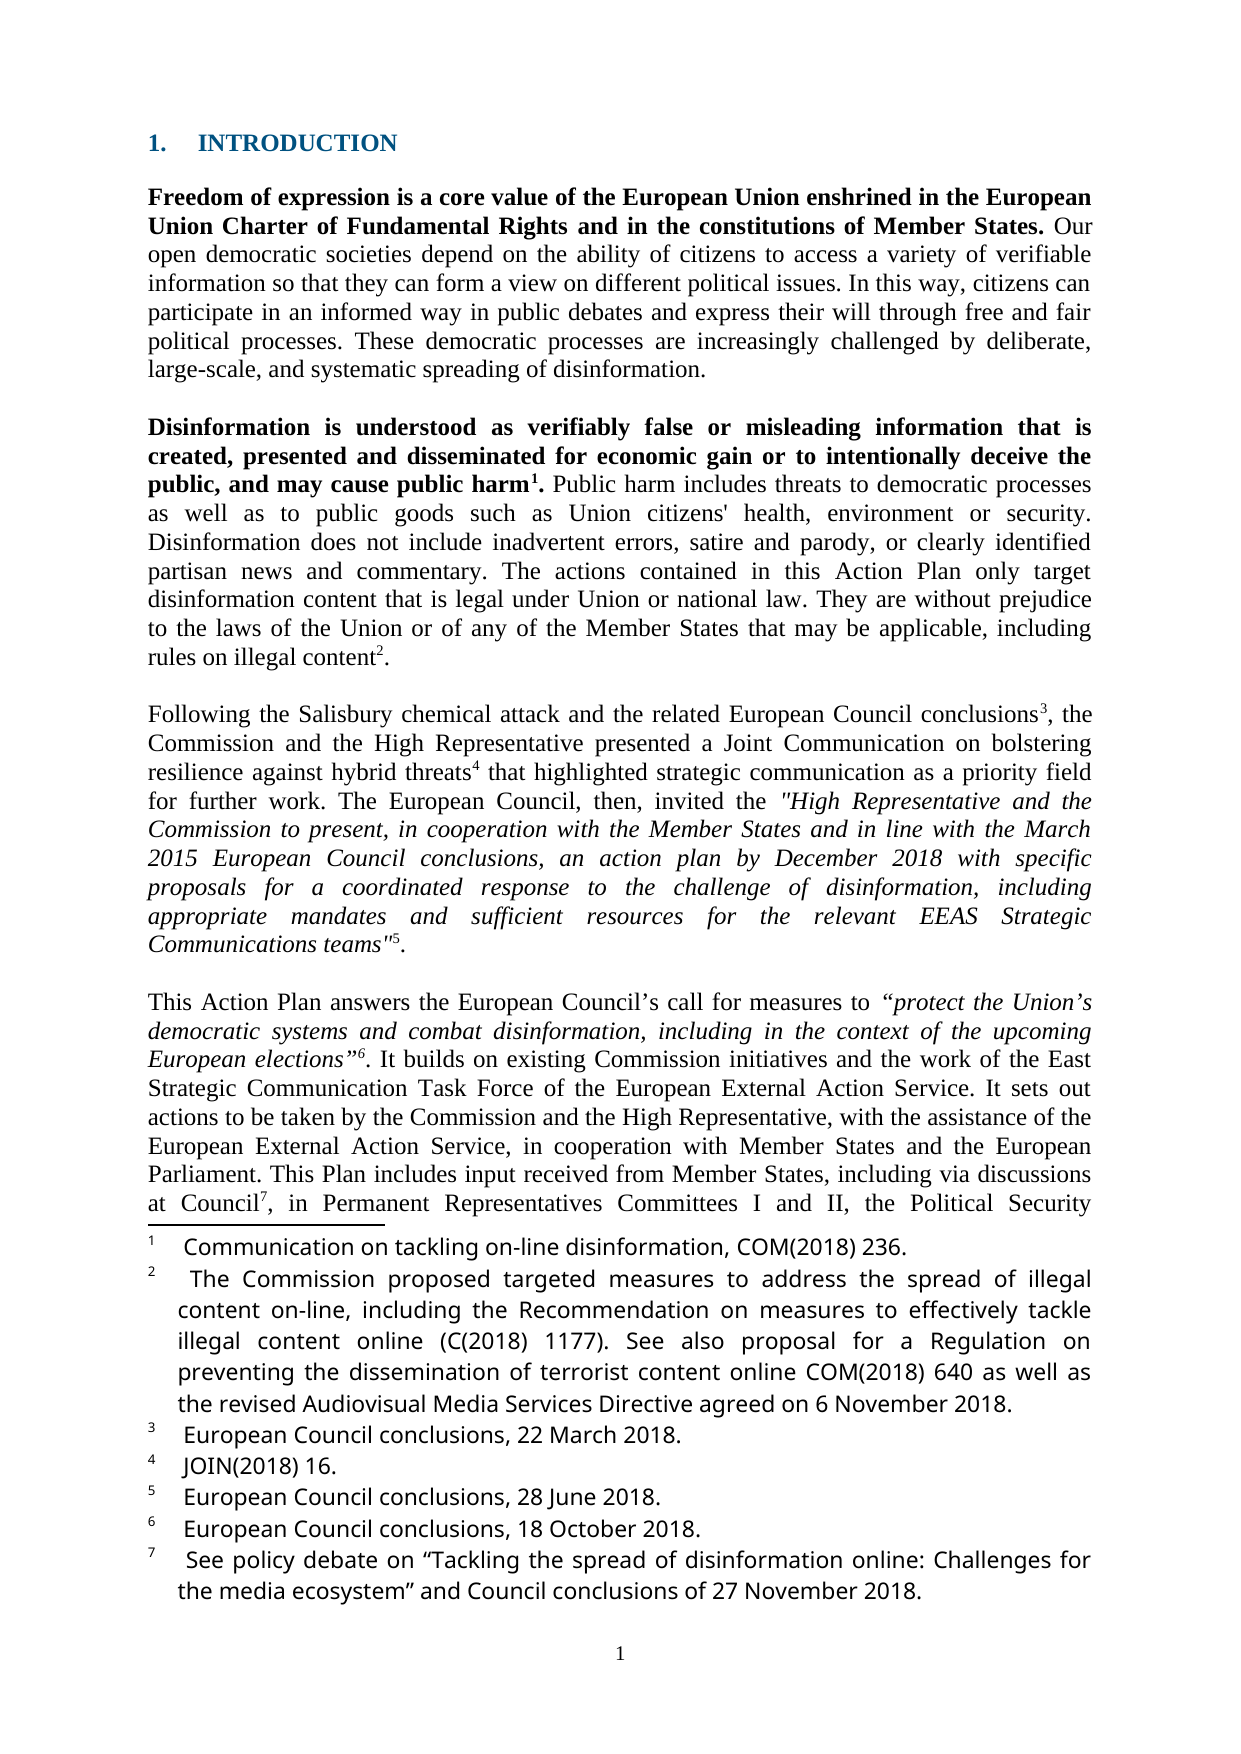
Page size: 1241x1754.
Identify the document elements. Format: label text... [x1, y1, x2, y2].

text Disinformation is understood as verifiably false or misleading information that is created, presented and disseminated for economic gain or to intentionally deceive the public, and may cause public harm. Public harm includes threats to democratic processes as well as to public goods such as Union citizens' health, environment or security. Disinformation does not include inadvertent errors, satire and parody, or clearly identified partisan news and commentary. The actions contained in this Action Plan only target disinformation content that is legal under Union or national law. They are without prejudice to the laws of the Union or of any of the Member States that may be applicable, including rules on illegal content. [148, 412, 1092, 671]
text Following the Salisbury chemical attack and the related European Council conclusions, the Commission and the High Representative presented a Joint Communication on bolstering resilience against hybrid threats that highlighted strategic communication as a priority field for further work. The European Council, then, invited the "High Representative and the Commission to present, in cooperation with the Member States and in line with the March 2015 European Council conclusions, an action plan by December 2018 with specific proposals for a coordinated response to the challenge of disinformation, including appropriate mandates and sufficient resources for the relevant EEAS Strategic Communications teams". [148, 699, 1092, 958]
text This Action Plan answers the European Council’s call for measures to “protect the Union’s democratic systems and combat disinformation, including in the context of the upcoming European elections”. It builds on existing Commission initiatives and the work of the East Strategic Communication Task Force of the European External Action Service. It sets out actions to be taken by the Commission and the High Representative, with the assistance of the European External Action Service, in cooperation with Member States and the European Parliament. This Plan includes input received from Member States, including via discussions at Council, in Permanent Representatives Committees I and II, the Political Security Committee, relevant Council working parties and meetings of strategic communication and political directors of Ministries of Foreign Affairs. It also takes into account the cooperation with the Union's key partners, including the North Atlantic Treaty Organization and the Group of 7 (G7). [148, 987, 1092, 1217]
subtitle 1. INTRODUCTION [148, 128, 1092, 157]
text Freedom of expression is a core value of the European Union enshrined in the European Union Charter of Fundamental Rights and in the constitutions of Member States. Our open democratic societies depend on the ability of citizens to access a variety of verifiable information so that they can form a view on different political issues. In this way, citizens can participate in an informed way in public debates and express their will through free and fair political processes. These democratic processes are increasingly challenged by deliberate, large-scale, and systematic spreading of disinformation. [148, 182, 1092, 383]
